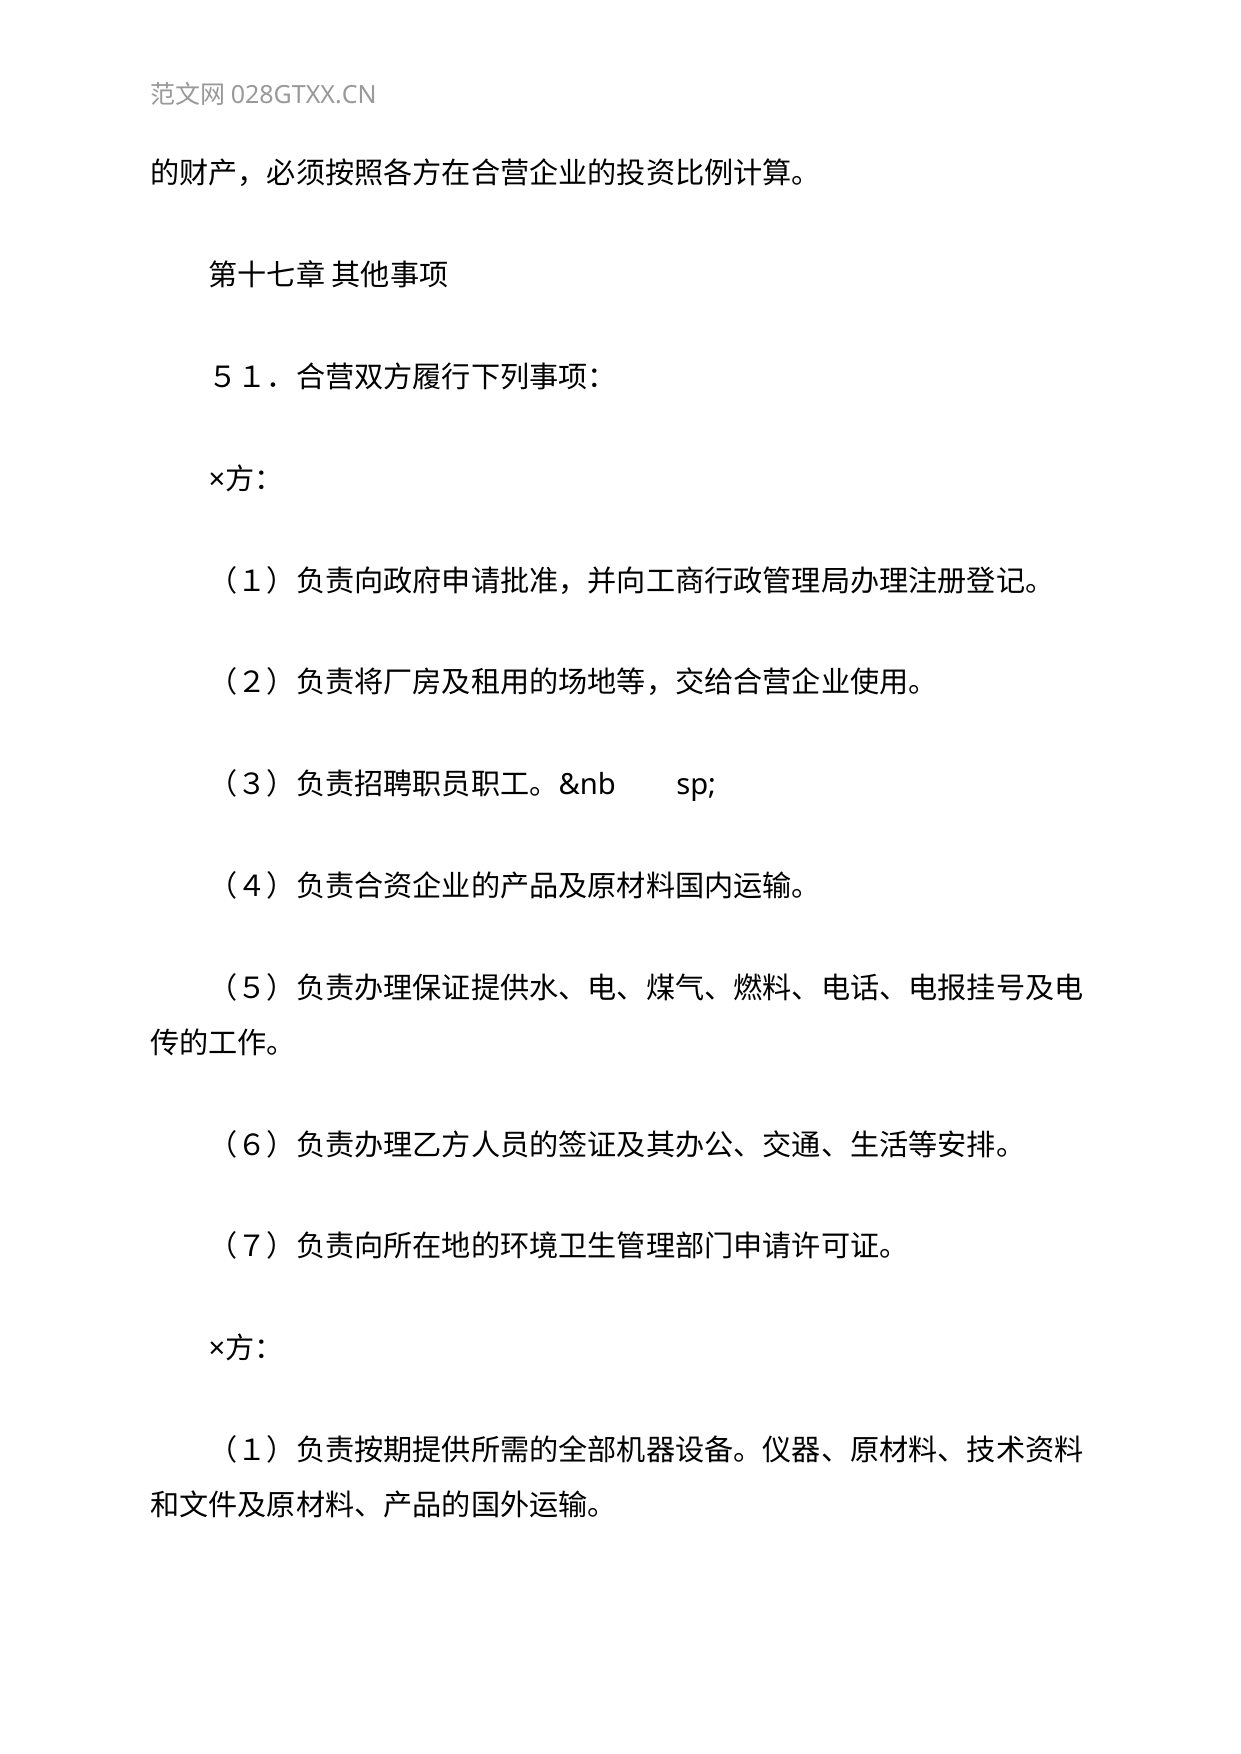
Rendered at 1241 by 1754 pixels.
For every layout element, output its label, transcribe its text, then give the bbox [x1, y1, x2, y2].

text ×方： [150, 455, 1090, 498]
text （２）负责将厂房及租用的场地等，交给合营企业使用。 [150, 659, 1090, 701]
text 第十七章 其他事项 [150, 252, 1090, 294]
text （６）负责办理乙方人员的签证及其办公、交通、生活等安排。 [150, 1121, 1090, 1163]
text （４）负责合资企业的产品及原材料国内运输。 [150, 863, 1090, 905]
text （１）负责按期提供所需的全部机器设备。仪器、原材料、技术资料和文件及原材料、产品的国外运输。 [150, 1427, 1090, 1524]
text （３）负责招聘职员职工。&nb sp; [150, 761, 1090, 803]
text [150, 150, 1090, 192]
text （７）负责向所在地的环境卫生管理部门申请许可证。 [150, 1223, 1090, 1265]
text ５１．合营双方履行下列事项： [150, 353, 1090, 396]
text ×方： [150, 1325, 1090, 1367]
text （５）负责办理保证提供水、电、煤气、燃料、电话、电报挂号及电传的工作。 [150, 964, 1090, 1062]
text （１）负责向政府申请批准，并向工商行政管理局办理注册登记。 [150, 557, 1090, 599]
